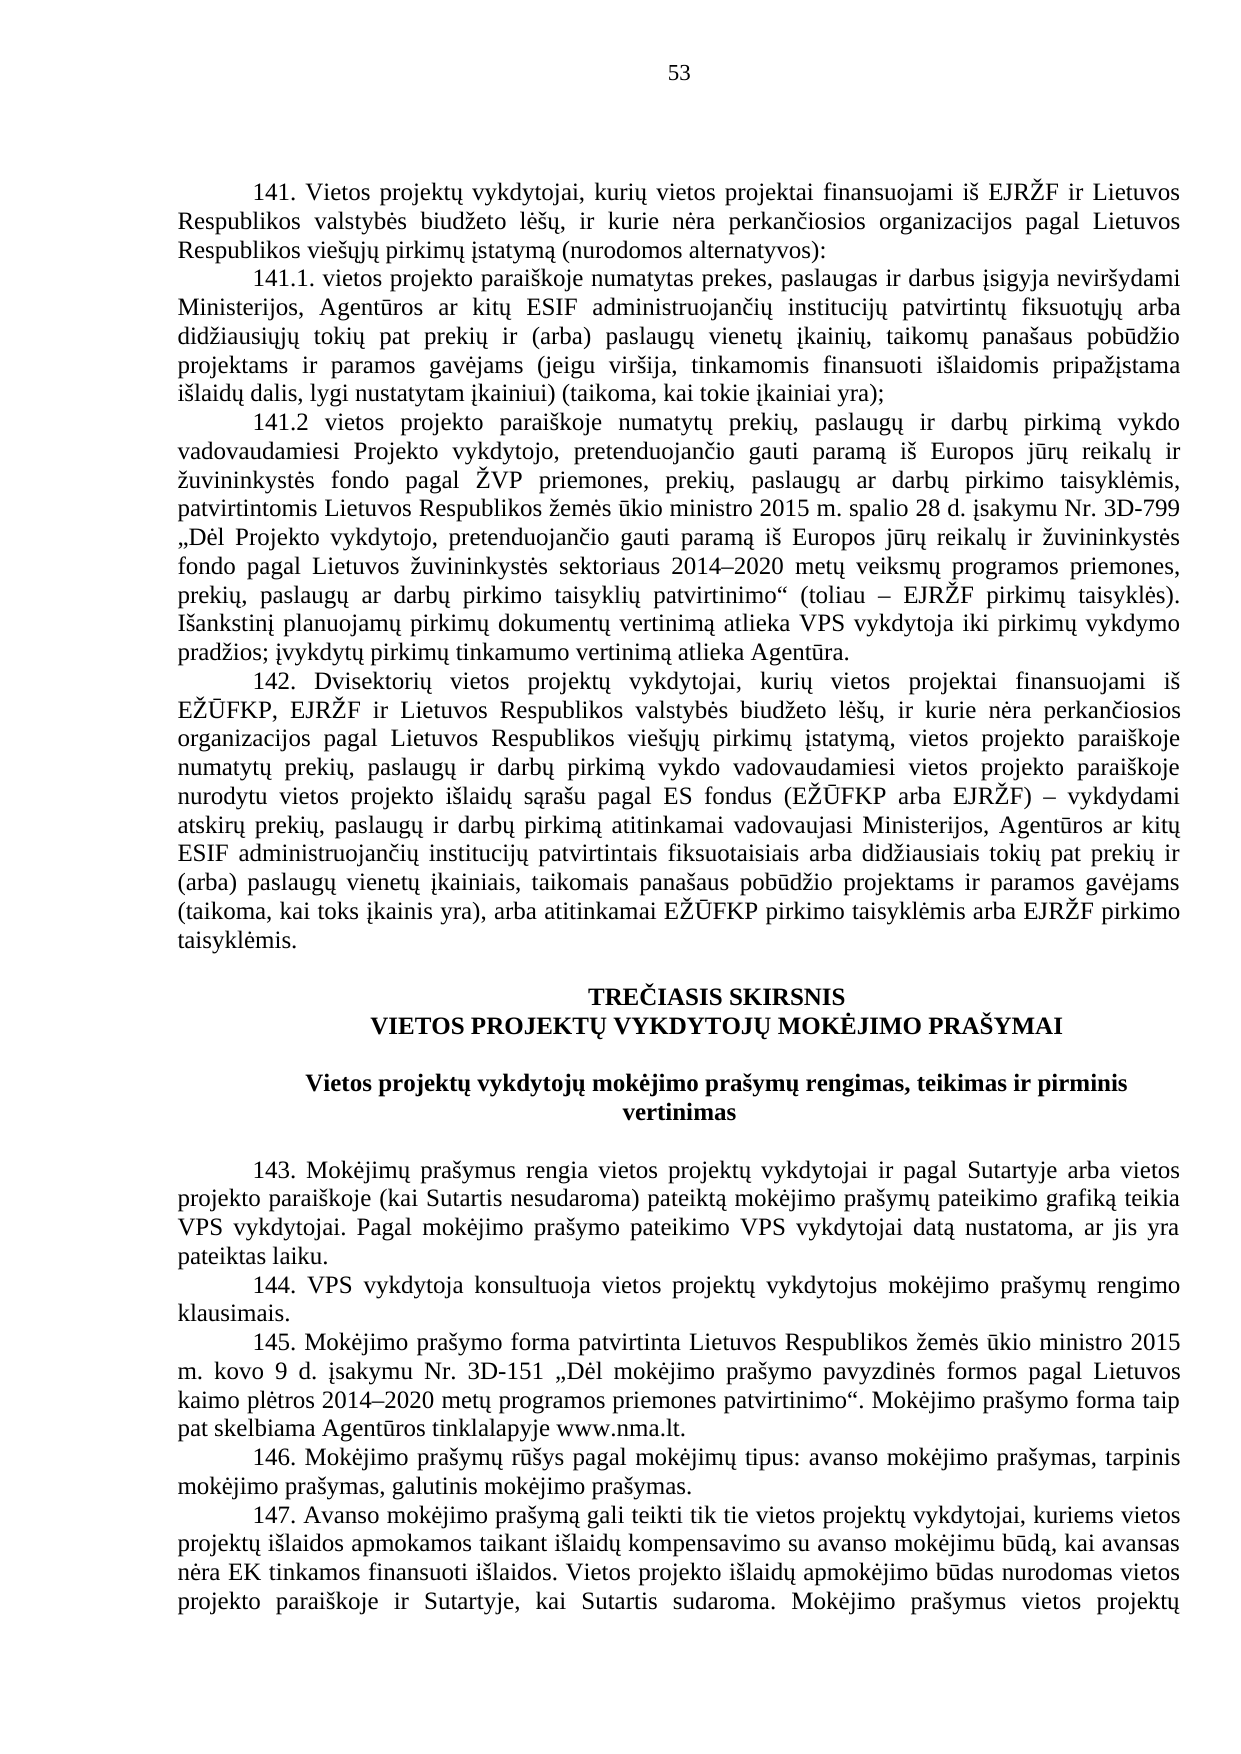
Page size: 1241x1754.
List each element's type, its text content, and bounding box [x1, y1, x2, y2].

text 141.2 vietos projekto paraiškoje numatytų prekių, paslaugų ir darbų pirkimą vykdo vadovaudamiesi Projekto vykdytojo, pretenduojančio gauti paramą iš Europos jūrų reikalų ir žuvininkystės fondo pagal ŽVP priemones, prekių, paslaugų ar darbų pirkimo taisyklėmis, patvirtintomis Lietuvos Respublikos žemės ūkio ministro 2015 m. spalio 28 d. įsakymu Nr. 3D-799 „Dėl Projekto vykdytojo, pretenduojančio gauti paramą iš Europos jūrų reikalų ir žuvininkystės fondo pagal Lietuvos žuvininkystės sektoriaus 2014–2020 metų veiksmų programos priemones, prekių, paslaugų ar darbų pirkimo taisyklių patvirtinimo“ (toliau – EJRŽF pirkimų taisyklės). Išankstinį planuojamų pirkimų dokumentų vertinimą atlieka VPS vykdytoja iki pirkimų vykdymo pradžios; įvykdytų pirkimų tinkamumo vertinimą atlieka Agentūra. [177, 407, 1181, 666]
text 146. Mokėjimo prašymų rūšys pagal mokėjimų tipus: avanso mokėjimo prašymas, tarpinis mokėjimo prašymas, galutinis mokėjimo prašymas. [177, 1442, 1181, 1500]
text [177, 1500, 1181, 1615]
text 141. Vietos projektų vykdytojai, kurių vietos projektai finansuojami iš EJRŽF ir Lietuvos Respublikos valstybės biudžeto lėšų, ir kurie nėra perkančiosios organizacijos pagal Lietuvos Respublikos viešųjų pirkimų įstatymą (nurodomos alternatyvos): [177, 177, 1181, 263]
text 143. Mokėjimų prašymus rengia vietos projektų vykdytojai ir pagal Sutartyje arba vietos projekto paraiškoje (kai Sutartis nesudaroma) pateiktą mokėjimo prašymų pateikimo grafiką teikia VPS vykdytojai. Pagal mokėjimo prašymo pateikimo VPS vykdytojai datą nustatoma, ar jis yra pateiktas laiku. [177, 1155, 1181, 1270]
text 145. Mokėjimo prašymo forma patvirtinta Lietuvos Respublikos žemės ūkio ministro 2015 m. kovo 9 d. įsakymu Nr. 3D-151 „Dėl mokėjimo prašymo pavyzdinės formos pagal Lietuvos kaimo plėtros 2014–2020 metų programos priemones patvirtinimo“. Mokėjimo prašymo forma taip pat skelbiama Agentūros tinklalapyje www.nma.lt. [177, 1327, 1181, 1442]
text 142. Dvisektorių vietos projektų vykdytojai, kurių vietos projektai finansuojami iš EŽŪFKP, EJRŽF ir Lietuvos Respublikos valstybės biudžeto lėšų, ir kurie nėra perkančiosios organizacijos pagal Lietuvos Respublikos viešųjų pirkimų įstatymą, vietos projekto paraiškoje numatytų prekių, paslaugų ir darbų pirkimą vykdo vadovaudamiesi vietos projekto paraiškoje nurodytu vietos projekto išlaidų sąrašu pagal ES fondus (EŽŪFKP arba EJRŽF) – vykdydami atskirų prekių, paslaugų ir darbų pirkimą atitinkamai vadovaujasi Ministerijos, Agentūros ar kitų ESIF administruojančių institucijų patvirtintais fiksuotaisiais arba didžiausiais tokių pat prekių ir (arba) paslaugų vienetų įkainiais, taikomais panašaus pobūdžio projektams ir paramos gavėjams (taikoma, kai toks įkainis yra), arba atitinkamai EŽŪFKP pirkimo taisyklėmis arba EJRŽF pirkimo taisyklėmis. [177, 666, 1181, 953]
text Vietos projektų vykdytojų mokėjimo prašymų rengimas, teikimas ir pirminis vertinimas [177, 1068, 1181, 1126]
text VIETOS PROJEKTŲ VYKDYTOJŲ MOKĖJIMO PRAŠYMAI [177, 1011, 1181, 1040]
text TREČIASIS SKIRSNIS [177, 982, 1181, 1011]
text 141.1. vietos projekto paraiškoje numatytas prekes, paslaugas ir darbus įsigyja neviršydami Ministerijos, Agentūros ar kitų ESIF administruojančių institucijų patvirtintų fiksuotųjų arba didžiausiųjų tokių pat prekių ir (arba) paslaugų vienetų įkainių, taikomų panašaus pobūdžio projektams ir paramos gavėjams (jeigu viršija, tinkamomis finansuoti išlaidomis pripažįstama išlaidų dalis, lygi nustatytam įkainiui) (taikoma, kai tokie įkainiai yra); [177, 263, 1181, 407]
text 144. VPS vykdytoja konsultuoja vietos projektų vykdytojus mokėjimo prašymų rengimo klausimais. [177, 1270, 1181, 1327]
